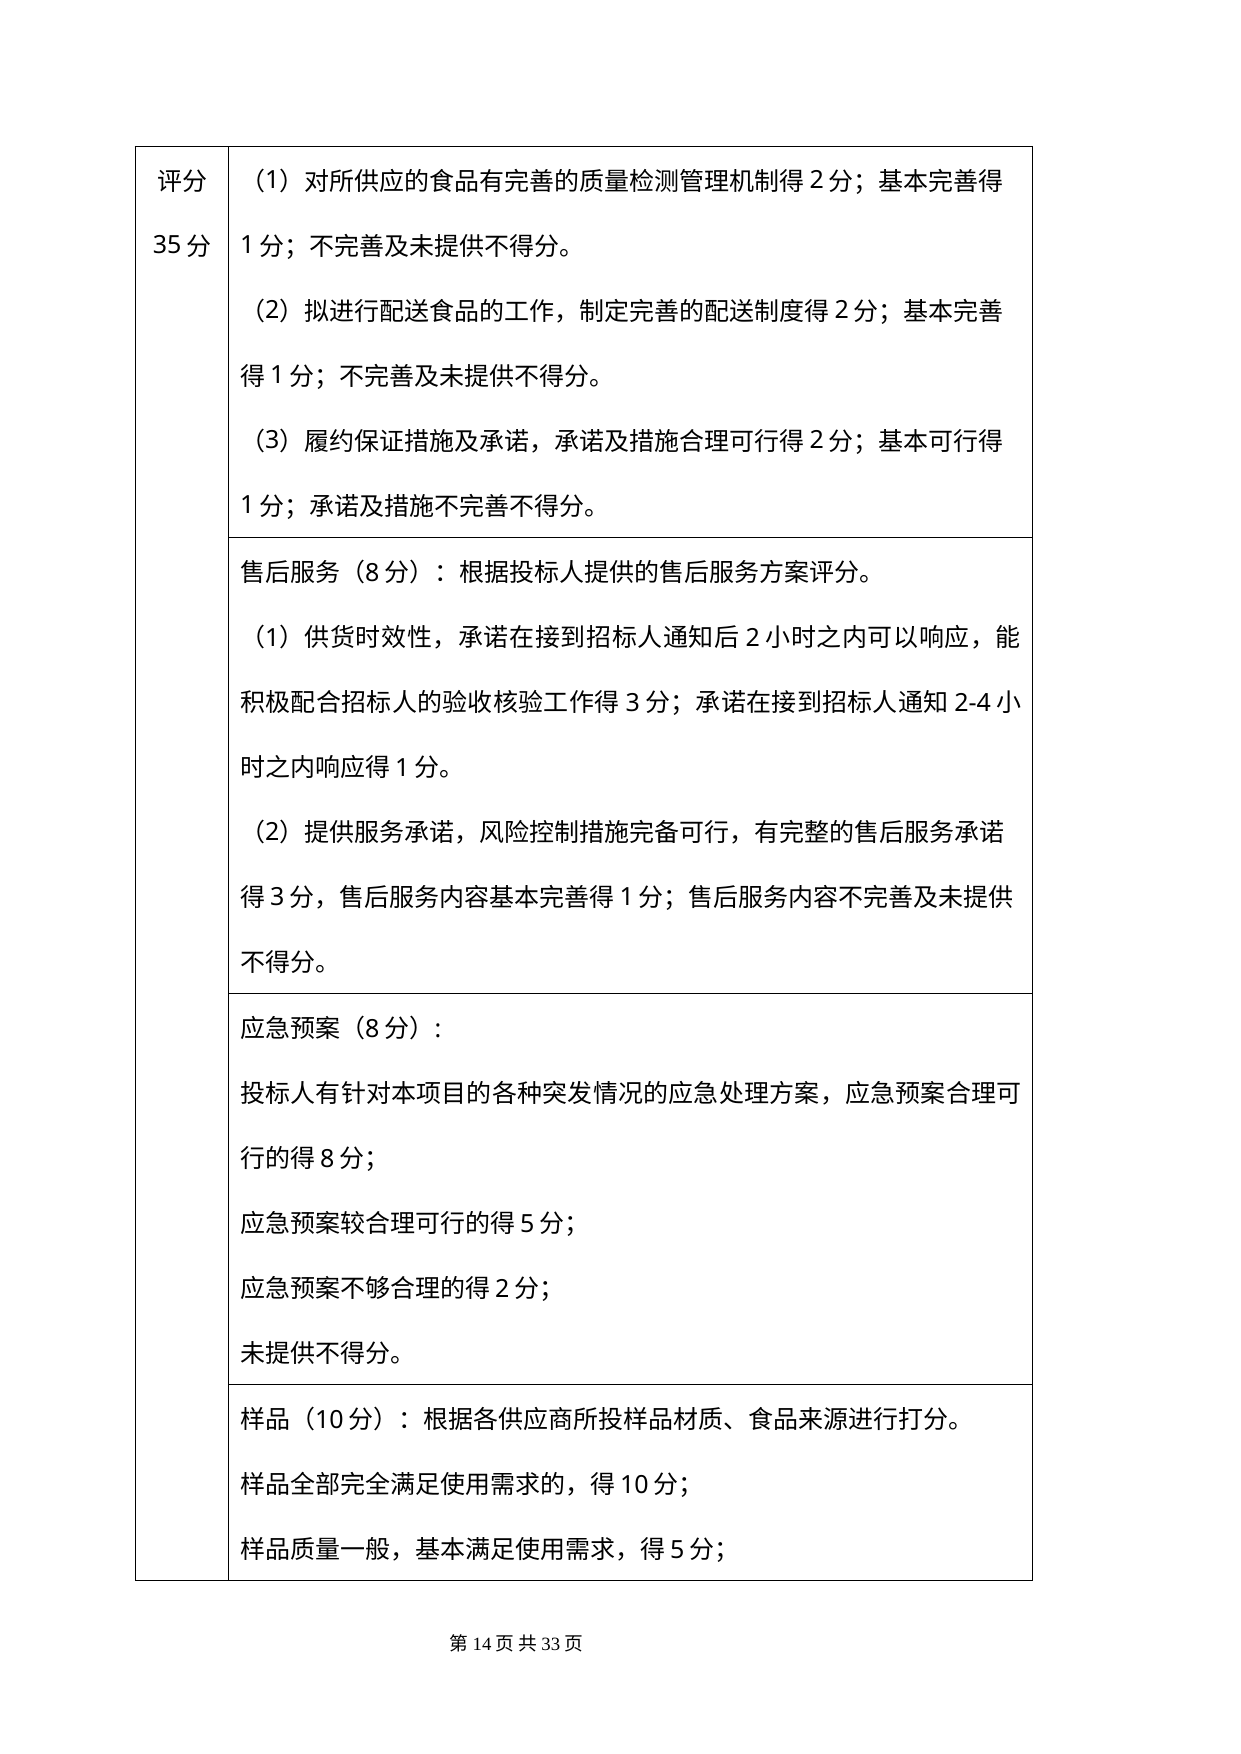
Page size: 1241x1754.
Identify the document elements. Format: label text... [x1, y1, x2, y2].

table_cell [229, 1385, 1032, 1580]
table_cell 应急预案（8分）: 投标人有针对本项目的各种突发情况的应急处理方案，应急预案合理可行的得8分； 应急预案较合理可行的得5分； 应急预案不够合理的得2分； 未提供不得分。 [229, 994, 1032, 1384]
table_cell 售后服务（8分）：根据投标人提供的售后服务方案评分。 供货时效性，承诺在接到招标人通知后2小时之内可以响应，能积极配合招标人的验收核验工作得3分；承诺在接到招标人通知2-4小时之内响应得1分。 （2）提供服务承诺，风险控制措施完备可行，有完整的售后服务承诺得3分，售后服务内容基本完善得1分；售后服务内容不完善及未提供不得分。 [229, 538, 1032, 993]
table_cell 技术评分35分 [136, 147, 228, 1580]
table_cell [229, 147, 1032, 537]
